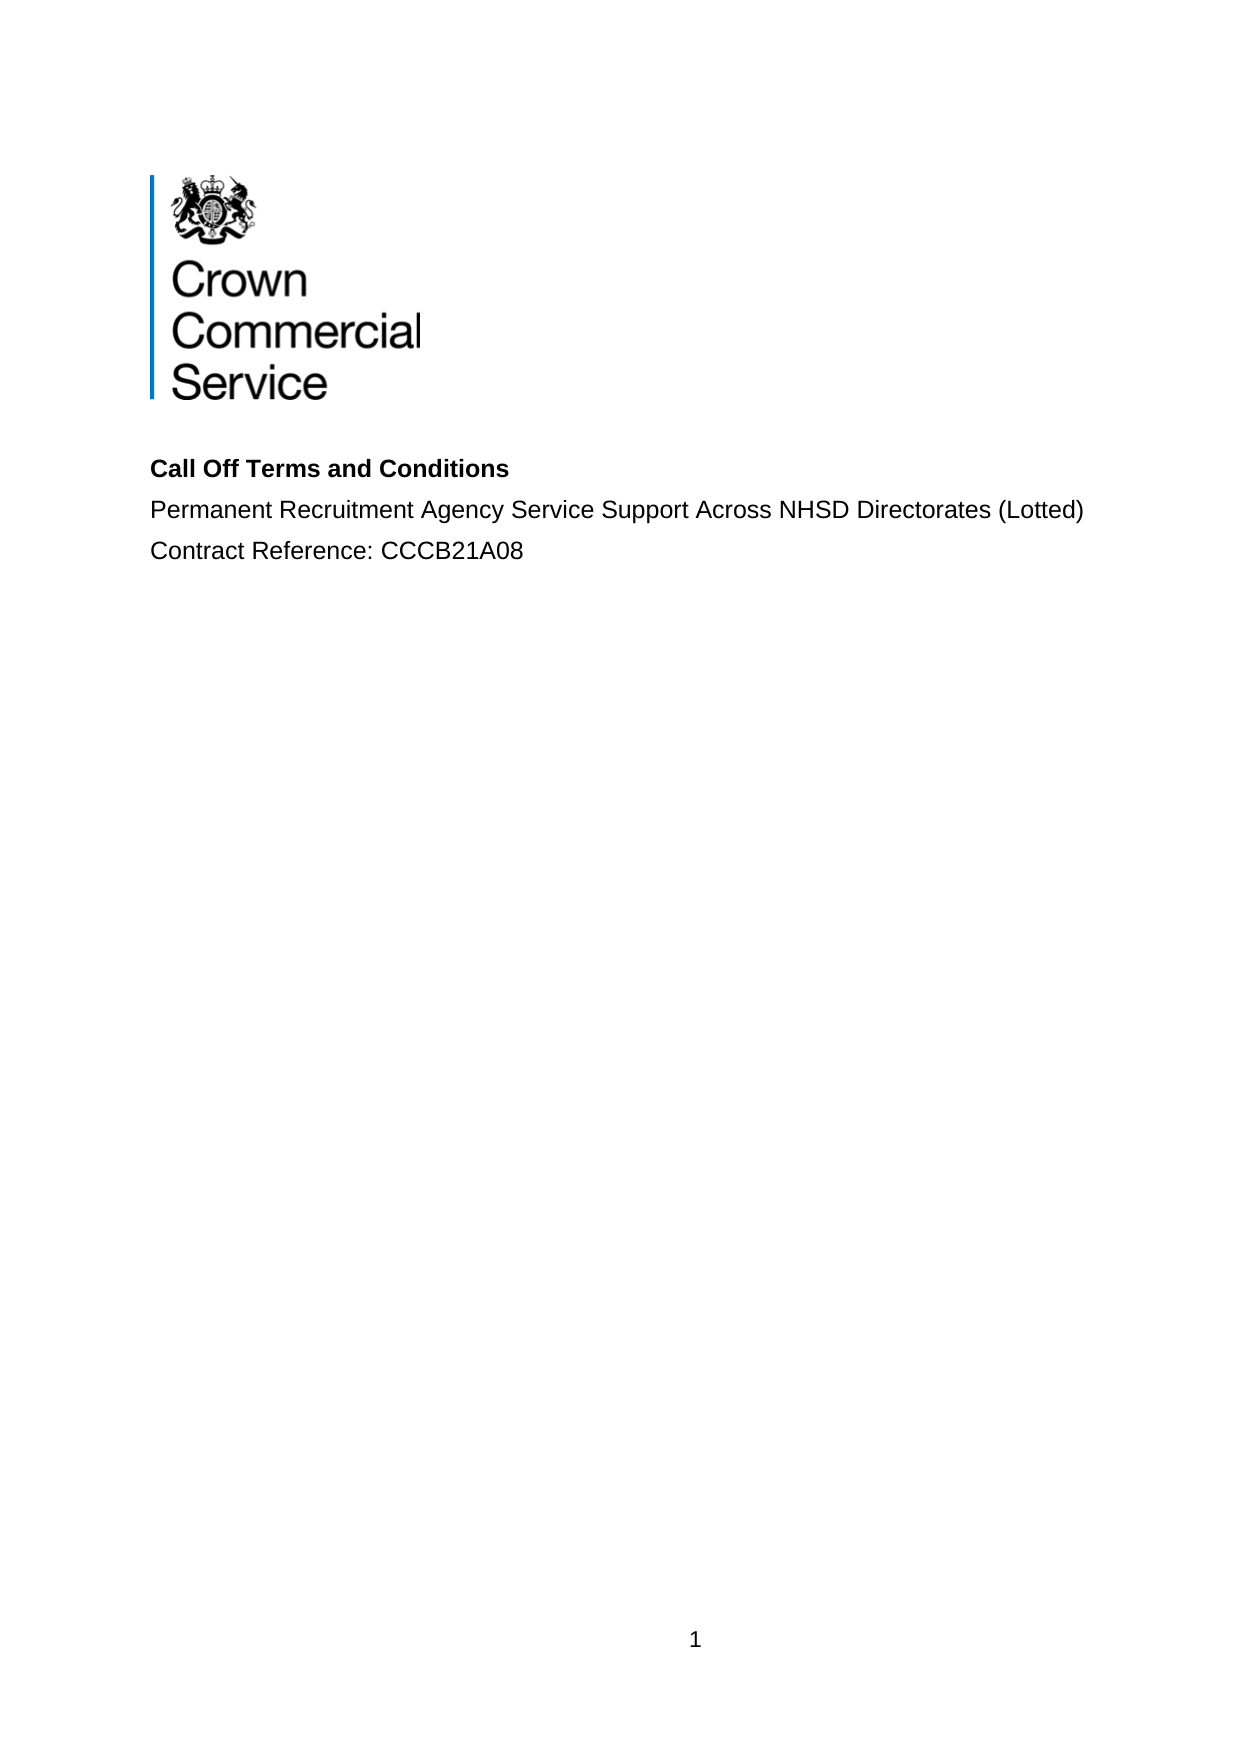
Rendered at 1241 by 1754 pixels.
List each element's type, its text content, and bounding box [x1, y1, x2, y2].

text Permanent Recruitment Agency Service Support Across NHSD Directorates (Lotted) [150, 495, 1093, 524]
text Call Off Terms and Conditions [150, 454, 1093, 482]
text Contract Reference: CCCB21A08 [374, 536, 1093, 565]
picture [150, 175, 420, 400]
